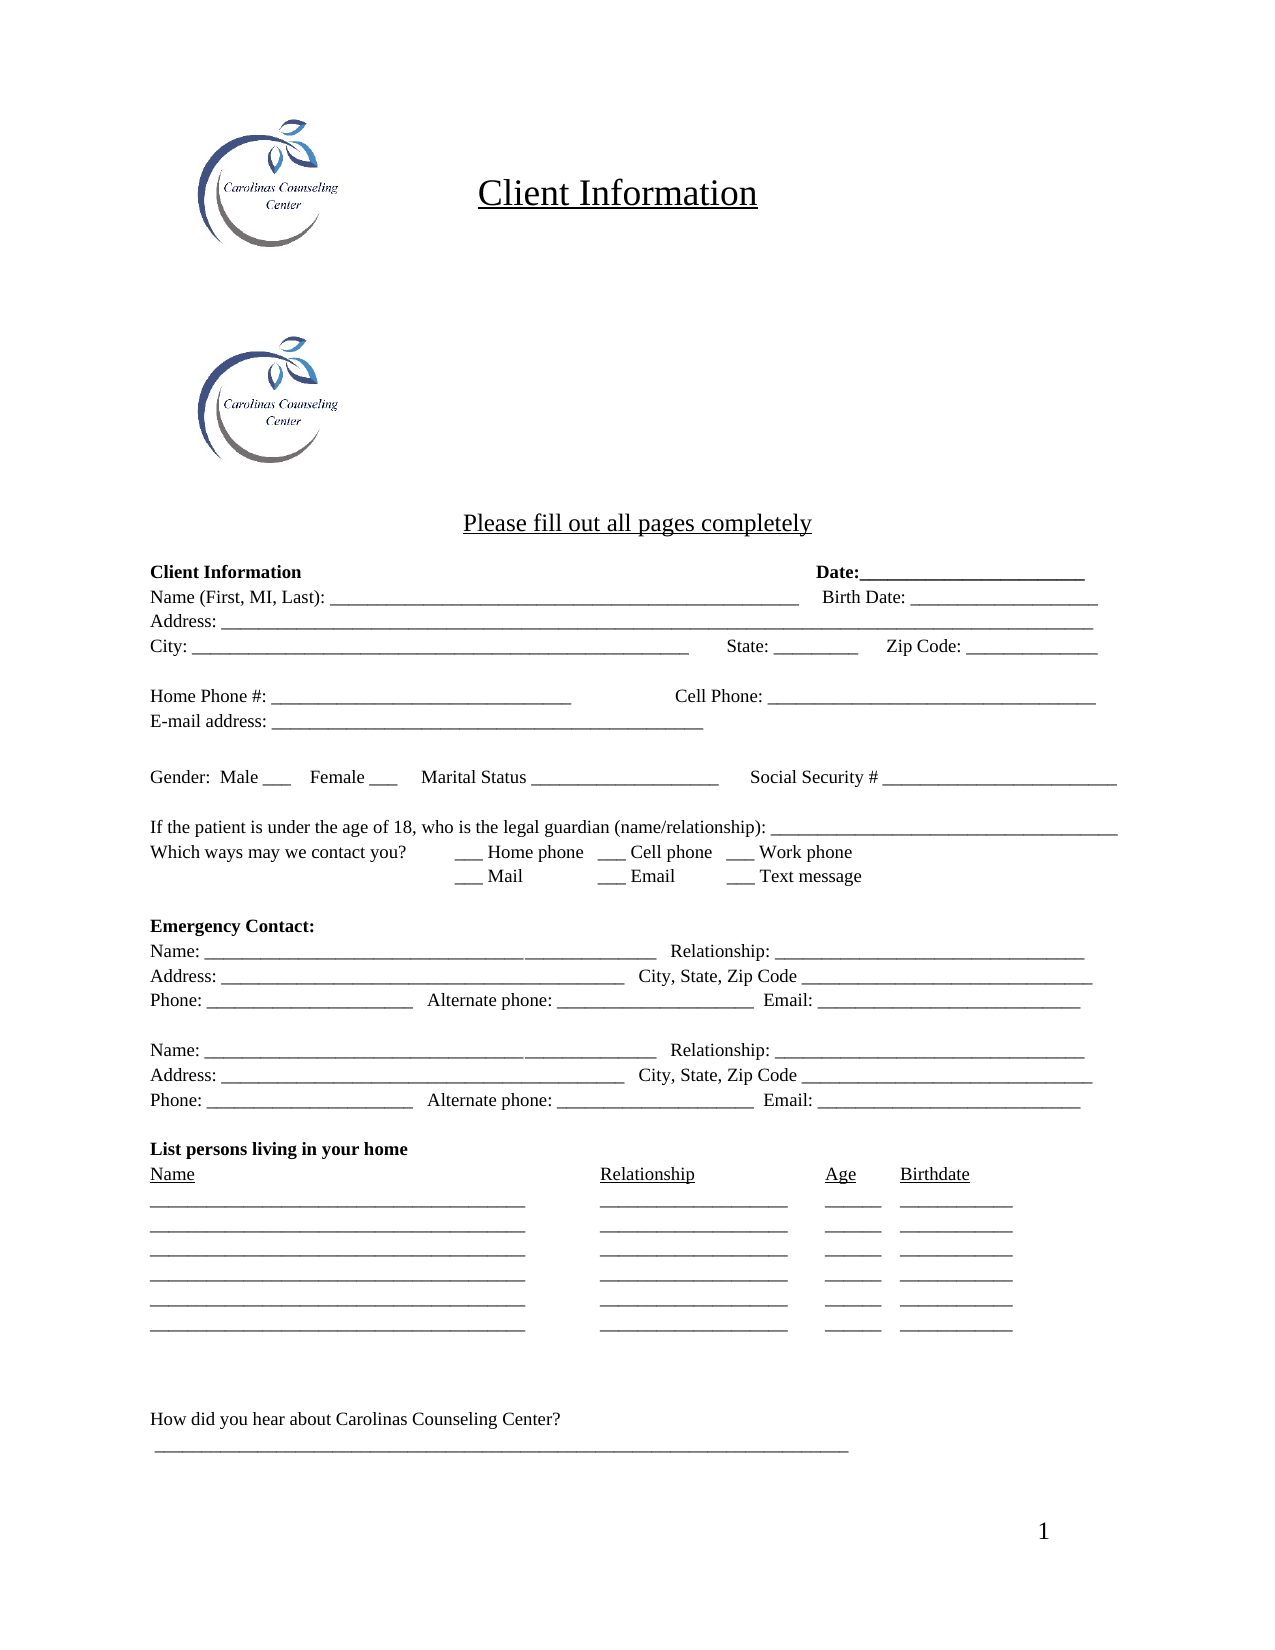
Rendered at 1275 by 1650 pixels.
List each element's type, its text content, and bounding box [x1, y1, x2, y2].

text ________________________________________ ____________________ ______ ____________ [150, 1312, 1125, 1333]
text Address: _____________________________________________________________________________________________ [150, 610, 1125, 632]
picture [150, 75, 367, 508]
text Name Relationship Age Birthdate [150, 1163, 1125, 1184]
text Phone: ______________________ Alternate phone: _____________________ Email: ____________________________ [150, 1088, 1125, 1110]
text ________________________________________ ____________________ ______ ____________ [150, 1212, 1125, 1234]
text ________________________________________ ____________________ ______ ____________ [150, 1188, 1125, 1209]
text Name: __________________________________ ______________ Relationship: _________________________________ [150, 1039, 1125, 1061]
text Gender: Male ___ Female ___ Marital Status ____________________ Social Security # _________________________ [150, 766, 1125, 788]
text ________________________________________ ____________________ ______ ____________ [150, 1237, 1125, 1259]
text Emergency Contact: [150, 915, 1125, 937]
text If the patient is under the age of 18, who is the legal guardian (name/relationship): _____________________________________ [150, 816, 1125, 837]
text Which ways may we contact you? ___ Home phone ___ Cell phone ___ Work phone [150, 841, 1125, 862]
text Name (First, MI, Last): __________________________________________________ Birth Date: ____________________ [150, 586, 1125, 607]
text Please fill out all pages completely [150, 508, 1125, 537]
text How did you hear about Carolinas Counseling Center? [150, 1408, 1125, 1429]
text __________________________________________________________________________ [150, 1432, 1125, 1454]
text Home Phone #: ________________________________ Cell Phone: ___________________________________ [150, 685, 1125, 706]
text Phone: ______________________ Alternate phone: _____________________ Email: ____________________________ [150, 989, 1125, 1011]
text ___ Mail ___ Email ___ Text message [375, 865, 1125, 887]
text E-mail address: ______________________________________________ [150, 709, 1125, 731]
text Address: ___________________________________________ City, State, Zip Code _______________________________ [150, 1064, 1125, 1085]
text Name: __________________________________ ______________ Relationship: _________________________________ [150, 940, 1125, 961]
text City: _____________________________________________________ State: _________ Zip Code: ______________ [150, 635, 1125, 657]
subtitle Client Information Date:________________________ [150, 561, 1125, 582]
text ________________________________________ ____________________ ______ ____________ [150, 1262, 1125, 1284]
text ________________________________________ ____________________ ______ ____________ [150, 1287, 1125, 1308]
text List persons living in your home [150, 1138, 1125, 1160]
text Address: ___________________________________________ City, State, Zip Code _______________________________ [150, 964, 1125, 986]
